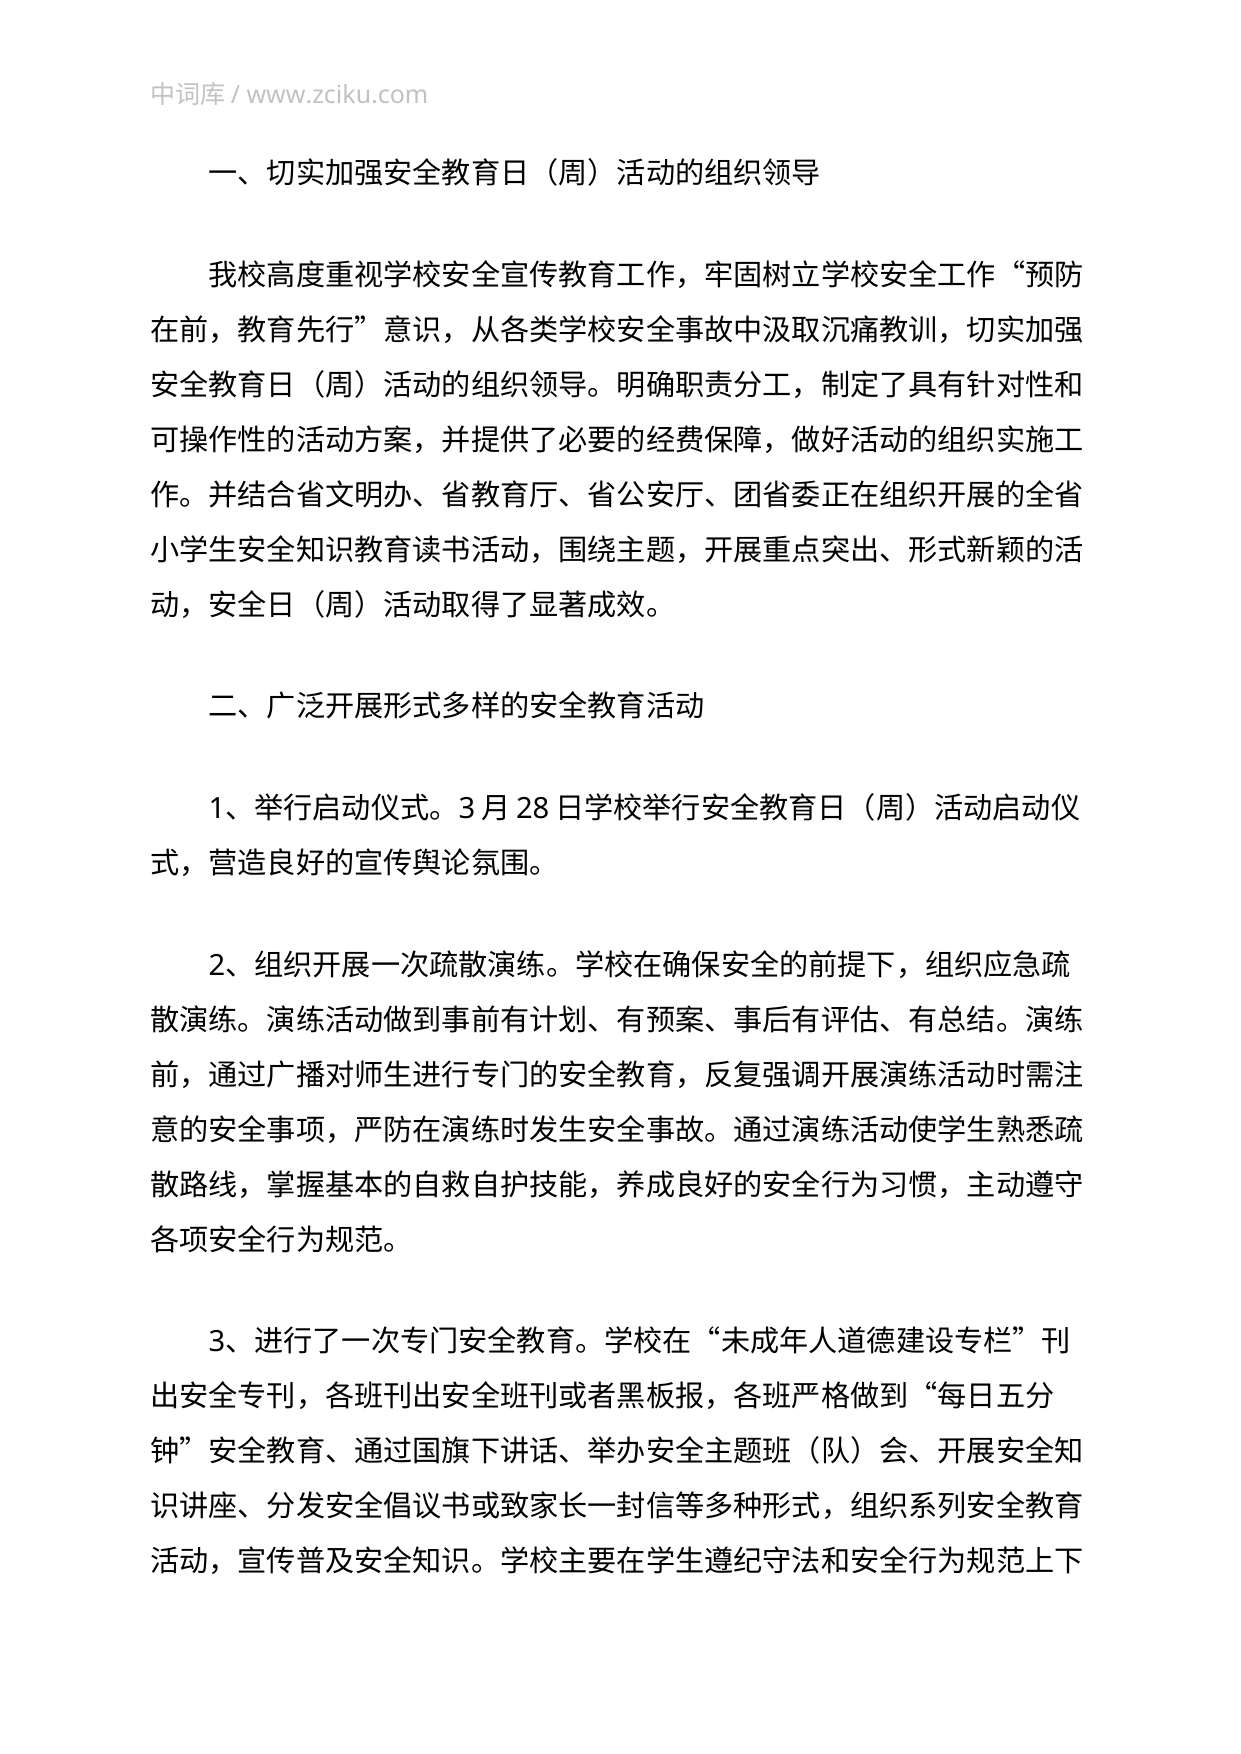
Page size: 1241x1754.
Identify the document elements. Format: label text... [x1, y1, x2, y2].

text 1、举行启动仪式。3月28日学校举行安全教育日（周）活动启动仪式，营造良好的宣传舆论氛围。 [150, 785, 1090, 882]
text 2、组织开展一次疏散演练。学校在确保安全的前提下，组织应急疏散演练。演练活动做到事前有计划、有预案、事后有评估、有总结。演练前，通过广播对师生进行专门的安全教育，反复强调开展演练活动时需注意的安全事项，严防在演练时发生安全事故。通过演练活动使学生熟悉疏散路线，掌握基本的自救自护技能，养成良好的安全行为习惯，主动遵守各项安全行为规范。 [150, 941, 1090, 1258]
text 二、广泛开展形式多样的安全教育活动 [150, 683, 1090, 725]
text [150, 1318, 1090, 1580]
text 一、切实加强安全教育日（周）活动的组织领导 [150, 150, 1090, 192]
text 我校高度重视学校安全宣传教育工作，牢固树立学校安全工作“预防在前，教育先行”意识，从各类学校安全事故中汲取沉痛教训，切实加强安全教育日（周）活动的组织领导。明确职责分工，制定了具有针对性和可操作性的活动方案，并提供了必要的经费保障，做好活动的组织实施工作。并结合省文明办、省教育厅、省公安厅、团省委正在组织开展的全省小学生安全知识教育读书活动，围绕主题，开展重点突出、形式新颖的活动，安全日（周）活动取得了显著成效。 [150, 252, 1090, 623]
